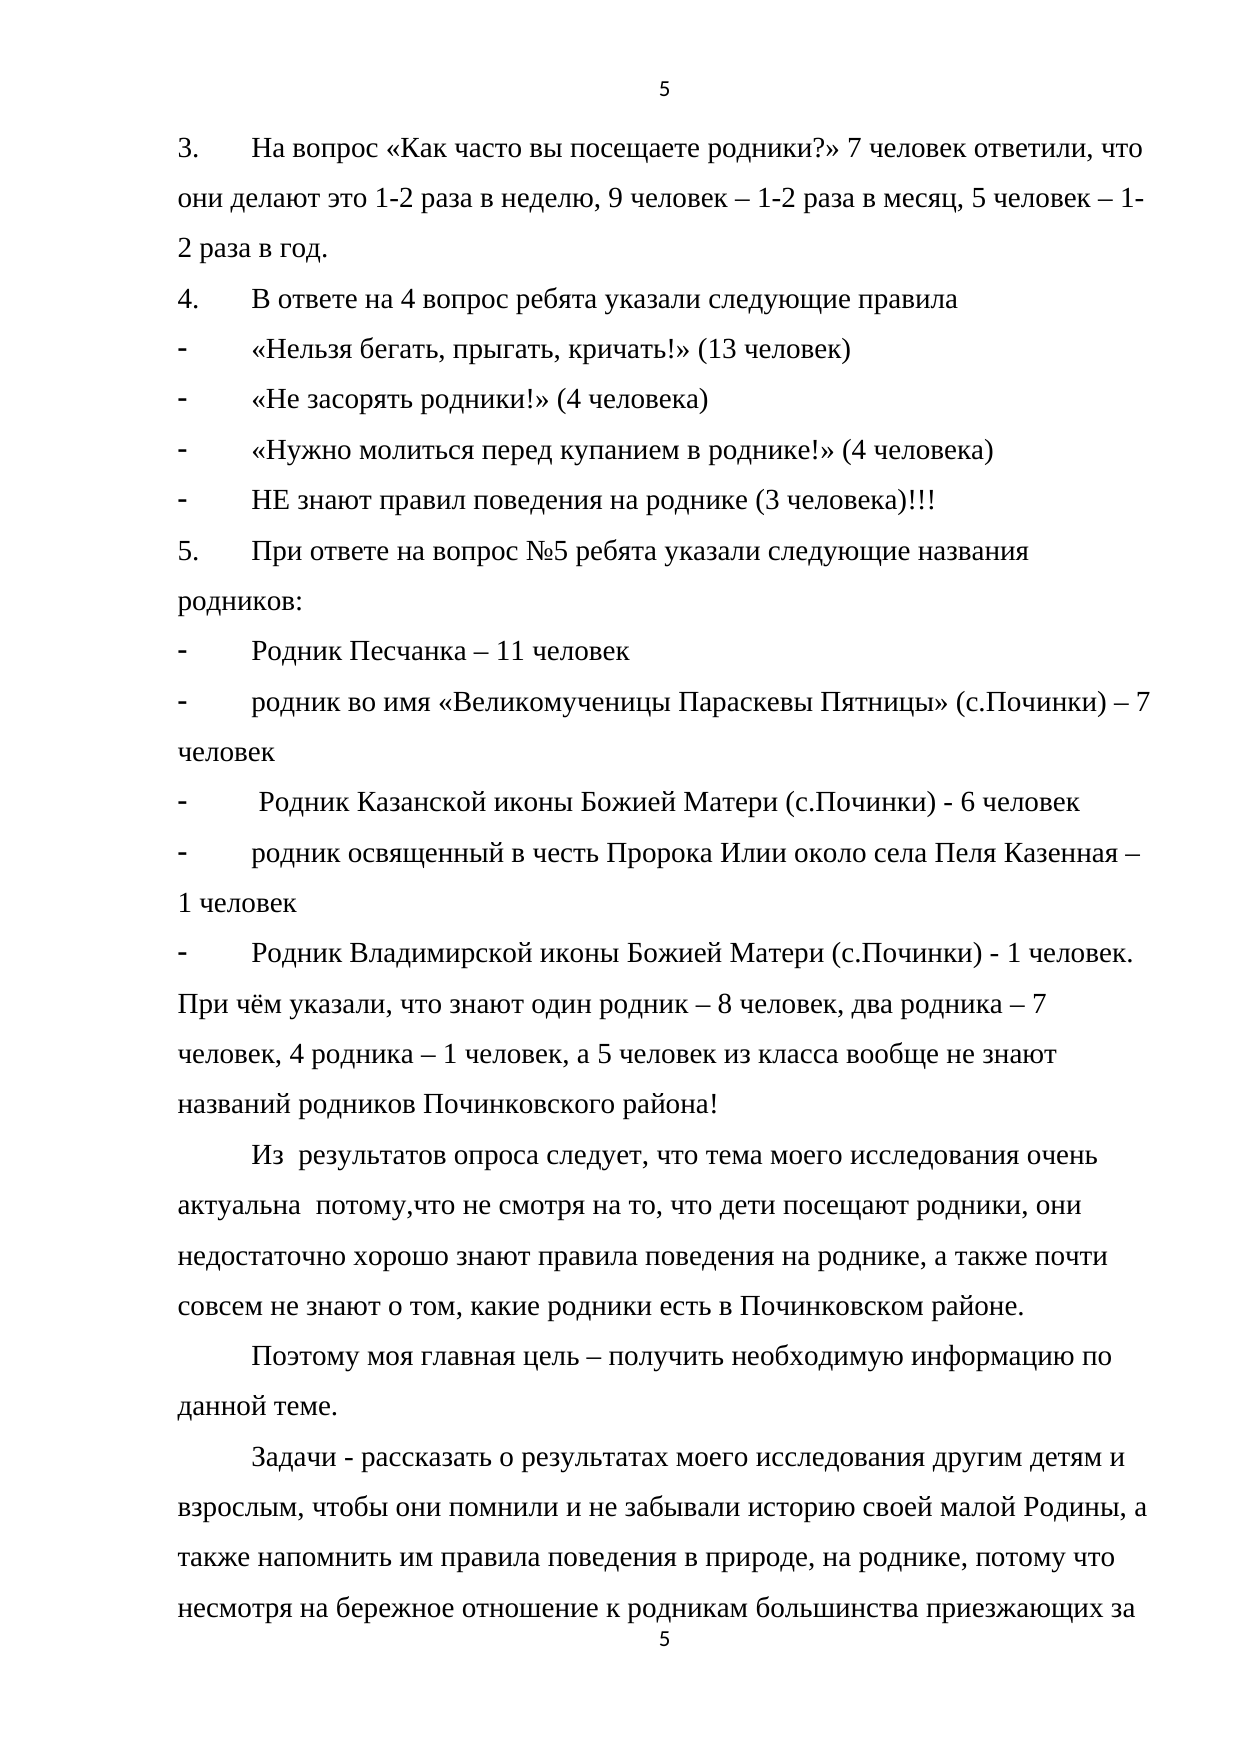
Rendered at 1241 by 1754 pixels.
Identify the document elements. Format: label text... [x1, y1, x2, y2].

list На вопрос «Как часто вы посещаете родники?» 7 человек ответили, что они делают это 1-2 раза в неделю, 9 человек – 1-2 раза в месяц, 5 человек – 1-2 раза в год. [177, 130, 1152, 264]
list Родник Казанской иконы Божией Матери (с.Починки) - 6 человек [177, 784, 1152, 818]
list «Не засорять родники!» (4 человека) [177, 381, 1152, 415]
list При ответе на вопрос №5 ребята указали следующие названия родников: [177, 533, 1152, 617]
list родник во имя «Великомученицы Параскевы Пятницы» (с.Починки) – 7 человек [177, 684, 1152, 768]
list В ответе на 4 вопрос ребята указали следующие правила [177, 281, 1152, 314]
list Поэтому моя главная цель – получить необходимую информацию по данной теме. [177, 1338, 1152, 1422]
list Родник Песчанка – 11 человек [177, 633, 1152, 667]
list «Нужно молиться перед купанием в роднике!» (4 человека) [177, 432, 1152, 466]
list родник освященный в честь Пророка Илии около села Пеля Казенная – 1 человек [177, 835, 1152, 919]
list Из результатов опроса следует, что тема моего исследования очень актуальна потому,что не смотря на то, что дети посещают родники, они недостаточно хорошо знают правила поведения на роднике, а также почти совсем не знают о том, какие родники есть в Починковском районе. [177, 1137, 1152, 1321]
list НЕ знают правил поведения на роднике (3 человека)!!! [177, 482, 1152, 516]
list Родник Владимирской иконы Божией Матери (с.Починки) - 1 человек. При чём указали, что знают один родник – 8 человек, два родника – 7 человек, 4 родника – 1 человек, а 5 человек из класса вообще не знают названий родников Починковского района! [177, 936, 1152, 1120]
list «Нельзя бегать, прыгать, кричать!» (13 человек) [177, 331, 1152, 365]
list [177, 1439, 1152, 1623]
